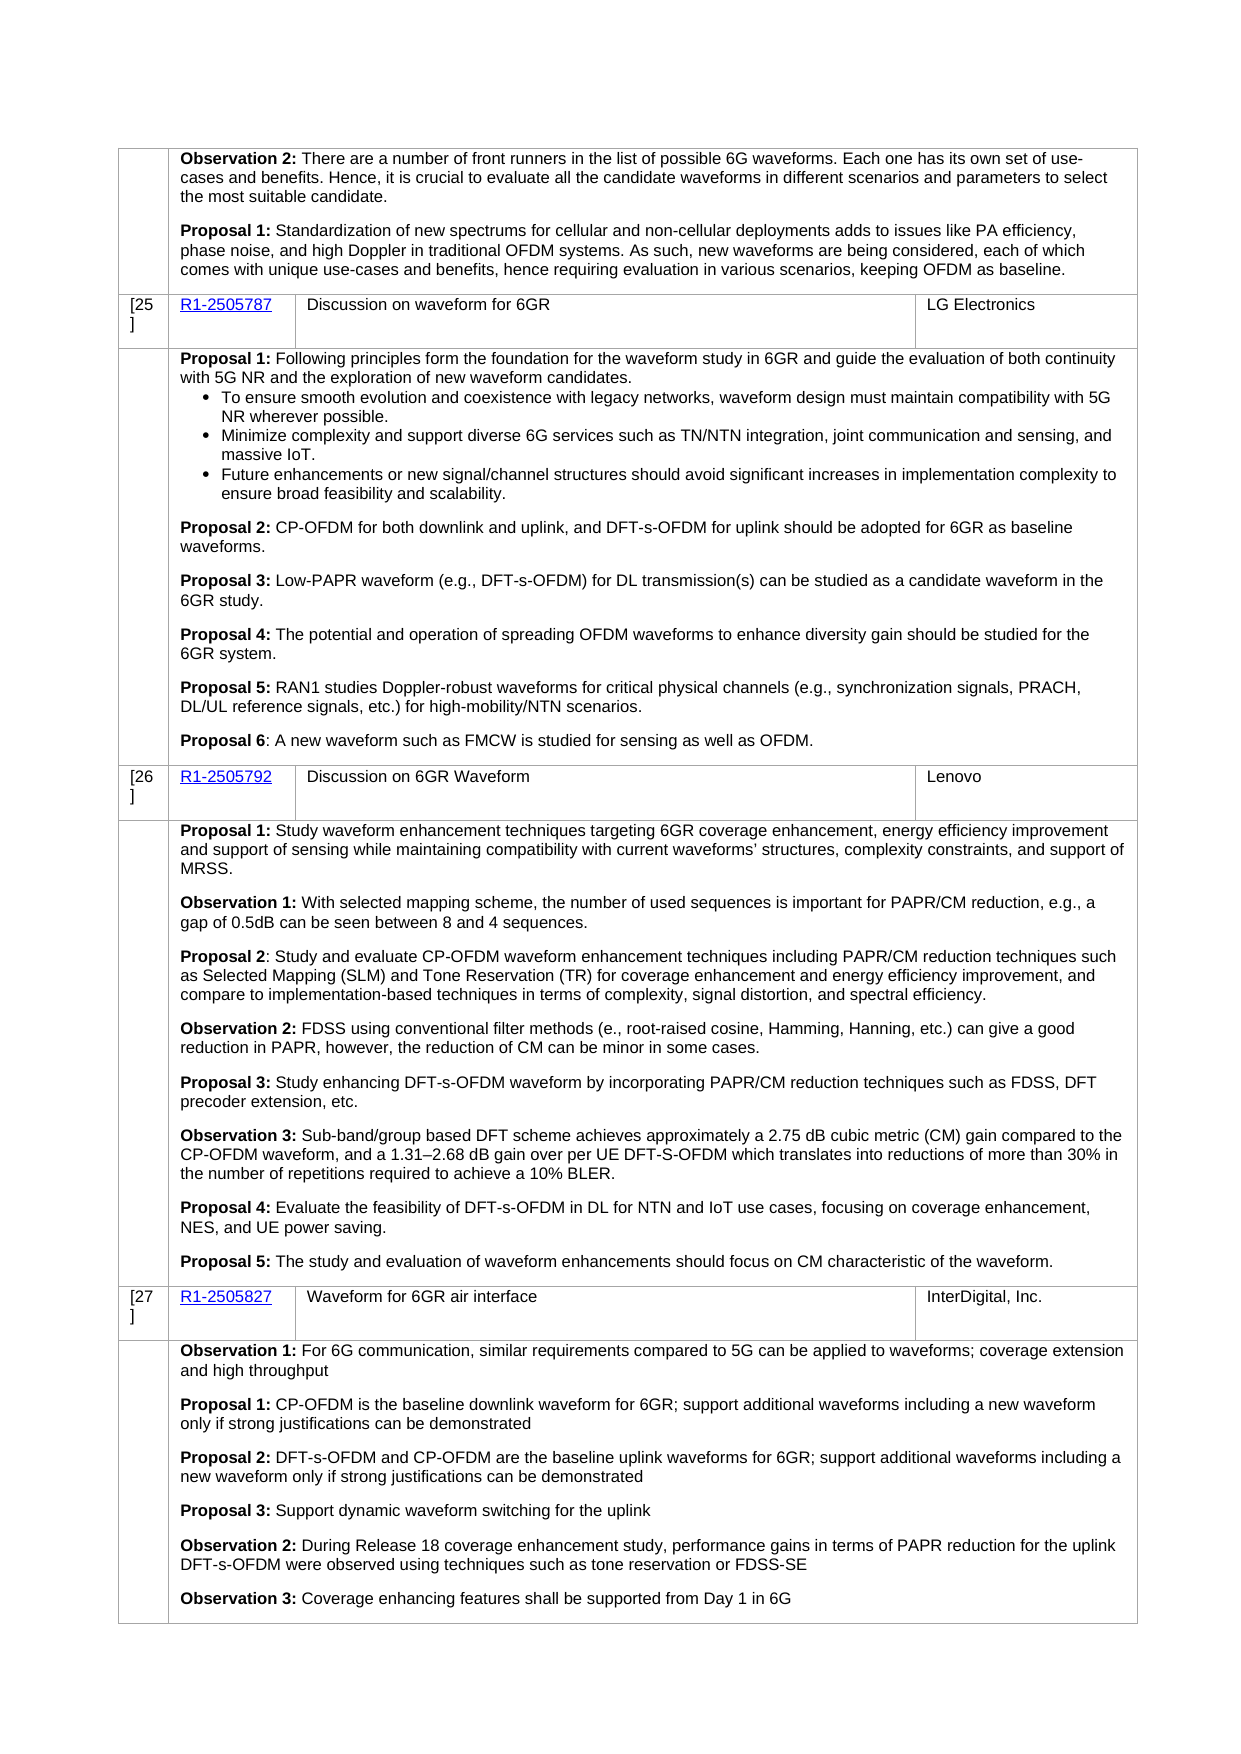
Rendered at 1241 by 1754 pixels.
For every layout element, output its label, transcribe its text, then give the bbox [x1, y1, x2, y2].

table_cell Proposal 1: Following principles form the foundation for the waveform study in 6GR and guide the evaluation of both continuity with 5G NR and the exploration of new waveform candidates. To ensure smooth evolution and coexistence with legacy networks, waveform design must maintain compatibility with 5G NR wherever possible. Minimize complexity and support diverse 6G services such as TN/NTN integration, joint communication and sensing, and massive IoT. Future enhancements or new signal/channel structures should avoid significant increases in implementation complexity to ensure broad feasibility and scalability. Proposal 2: CP-OFDM for both downlink and uplink, and DFT-s-OFDM for uplink should be adopted for 6GR as baseline waveforms. Proposal 3: Low-PAPR waveform (e.g., DFT-s-OFDM) for DL transmission(s) can be studied as a candidate waveform in the 6GR study. Proposal 4: The potential and operation of spreading OFDM waveforms to enhance diversity gain should be studied for the 6GR system. Proposal 5: RAN1 studies Doppler-robust waveforms for critical physical channels (e.g., synchronization signals, PRACH, DL/UL reference signals, etc.) for high-mobility/NTN scenarios. Proposal 6: A new waveform such as FMCW is studied for sensing as well as OFDM. [169, 349, 1137, 765]
table_cell InterDigital, Inc. [916, 1287, 1137, 1340]
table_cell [169, 149, 1137, 294]
table_cell [119, 349, 168, 765]
table_cell LG Electronics [916, 295, 1137, 348]
table_cell Proposal 1: Study waveform enhancement techniques targeting 6GR coverage enhancement, energy efficiency improvement and support of sensing while maintaining compatibility with current waveforms’ structures, complexity constraints, and support of MRSS. Observation 1: With selected mapping scheme, the number of used sequences is important for PAPR/CM reduction, e.g., a gap of 0.5dB can be seen between 8 and 4 sequences. Proposal 2: Study and evaluate CP-OFDM waveform enhancement techniques including PAPR/CM reduction techniques such as Selected Mapping (SLM) and Tone Reservation (TR) for coverage enhancement and energy efficiency improvement, and compare to implementation-based techniques in terms of complexity, signal distortion, and spectral efficiency. Observation 2: FDSS using conventional filter methods (e., root-raised cosine, Hamming, Hanning, etc.) can give a good reduction in PAPR, however, the reduction of CM can be minor in some cases. Proposal 3: Study enhancing DFT-s-OFDM waveform by incorporating PAPR/CM reduction techniques such as FDSS, DFT precoder extension, etc. Observation 3: Sub-band/group based DFT scheme achieves approximately a 2.75 dB cubic metric (CM) gain compared to the CP-OFDM waveform, and a 1.31–2.68 dB gain over per UE DFT-S-OFDM which translates into reductions of more than 30% in the number of repetitions required to achieve a 10% BLER. Proposal 4: Evaluate the feasibility of DFT-s-OFDM in DL for NTN and IoT use cases, focusing on coverage enhancement, NES, and UE power saving. Proposal 5: The study and evaluation of waveform enhancements should focus on CM characteristic of the waveform. [169, 821, 1137, 1286]
table_cell Lenovo [916, 766, 1137, 820]
table_cell [26] [119, 766, 168, 820]
table_cell R1-2505827 [169, 1287, 295, 1340]
table_cell Waveform for 6GR air interface [296, 1287, 915, 1340]
table_cell Discussion on waveform for 6GR [296, 295, 915, 348]
table_cell [27] [119, 1287, 168, 1340]
table_cell [119, 1341, 168, 1623]
table_cell [119, 821, 168, 1286]
table_cell R1-2505792 [169, 766, 295, 820]
table_cell Discussion on 6GR Waveform [296, 766, 915, 820]
table_cell [25] [119, 295, 168, 348]
table_cell [119, 149, 168, 294]
table_cell R1-2505787 [169, 295, 295, 348]
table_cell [169, 1341, 1137, 1623]
